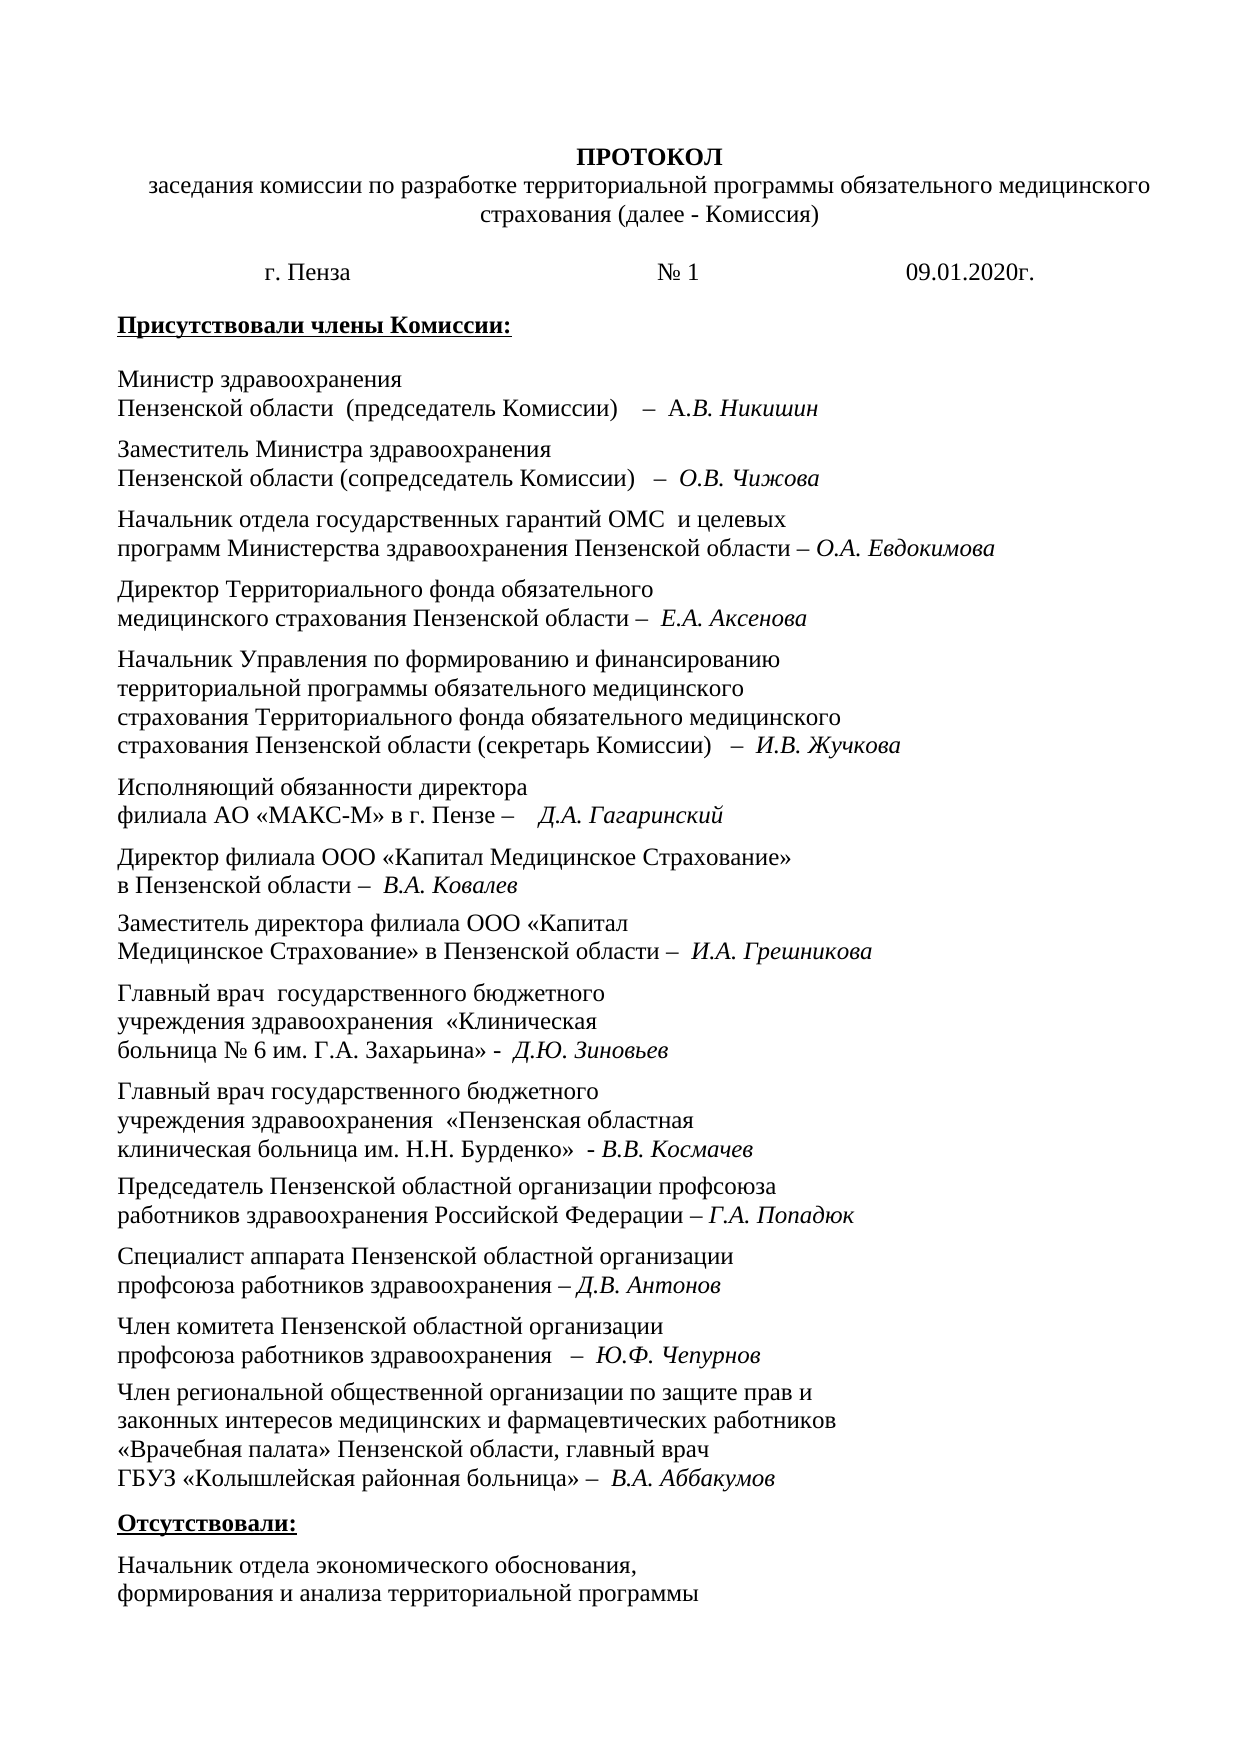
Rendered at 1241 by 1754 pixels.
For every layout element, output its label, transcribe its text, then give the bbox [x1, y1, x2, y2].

text Пензенской области (председатель Комиссии) – А.В. Никишин [117, 393, 1182, 422]
text Директор Территориального фонда обязательного [117, 574, 1182, 603]
text Присутствовали члены Комиссии: [117, 311, 1181, 339]
text учреждения здравоохранения «Пензенская областная [117, 1105, 1182, 1134]
text Исполняющий обязанности директора [117, 772, 1181, 801]
text Отсутствовали: [117, 1508, 1182, 1537]
text филиала АО «МАКС-М» в г. Пензе – Д.А. Гагаринский [117, 801, 1182, 829]
text Заместитель Министра здравоохранения [117, 434, 1182, 463]
text Медицинское Страхование» в Пензенской области – И.А. Грешникова [117, 936, 1182, 965]
text клиническая больница им. Н.Н. Бурденко» - В.В. Космачев [117, 1134, 1182, 1163]
text Специалист аппарата Пензенской областной организации [117, 1241, 1182, 1270]
text Член комитета Пензенской областной организации [117, 1311, 1182, 1340]
text «Врачебная палата» Пензенской области, главный врач [117, 1434, 1182, 1463]
text Начальник отдела экономического обоснования, [117, 1550, 1182, 1578]
text Министр здравоохранения [117, 364, 1182, 393]
text профсоюза работников здравоохранения – Ю.Ф. Чепурнов [117, 1340, 1182, 1368]
text Член региональной общественной организации по защите прав и [117, 1377, 1182, 1406]
text Начальник Управления по формированию и финансированию [117, 644, 1182, 673]
text медицинского страхования Пензенской области – Е.А. Аксенова [117, 603, 1182, 632]
text Пензенской области (сопредседатель Комиссии) – О.В. Чижова [117, 463, 1182, 492]
text Председатель Пензенской областной организации профсоюза [117, 1171, 1182, 1200]
text законных интересов медицинских и фармацевтических работников [117, 1406, 1182, 1434]
text ПРОТОКОЛ [117, 142, 1182, 171]
text профсоюза работников здравоохранения – Д.В. Антонов [117, 1270, 1182, 1298]
text учреждения здравоохранения «Клиническая [117, 1006, 1181, 1035]
text в Пензенской области – В.А. Ковалев [117, 871, 1182, 899]
text Директор филиала ООО «Капитал Медицинское Страхование» [117, 842, 1182, 871]
text формирования и анализа территориальной программы [117, 1578, 1181, 1607]
text Главный врач государственного бюджетного [117, 978, 1181, 1006]
text Заместитель директора филиала ООО «Капитал [117, 908, 1182, 936]
text больница № 6 им. Г.А. Захарьина» - Д.Ю. Зиновьев [117, 1035, 1181, 1064]
text страхования Территориального фонда обязательного медицинского [117, 702, 1182, 731]
text ГБУЗ «Колышлейская районная больница» – В.А. Аббакумов [117, 1463, 1182, 1492]
text программ Министерства здравоохранения Пензенской области – О.А. Евдокимова [117, 533, 1182, 562]
text Главный врач государственного бюджетного [117, 1076, 1181, 1105]
text г. Пенза № 1 09.01.2020г. [117, 257, 1182, 286]
text работников здравоохранения Российской Федерации – Г.А. Попадюк [117, 1200, 1182, 1228]
title заседания комиссии по разработке территориальной программы обязательного медицинского страхования (далее - Комиссия) [117, 171, 1182, 228]
text Начальник отдела государственных гарантий ОМС и целевых [117, 504, 1182, 533]
text страхования Пензенской области (секретарь Комиссии) – И.В. Жучкова [117, 731, 1182, 759]
text территориальной программы обязательного медицинского [117, 673, 1182, 702]
